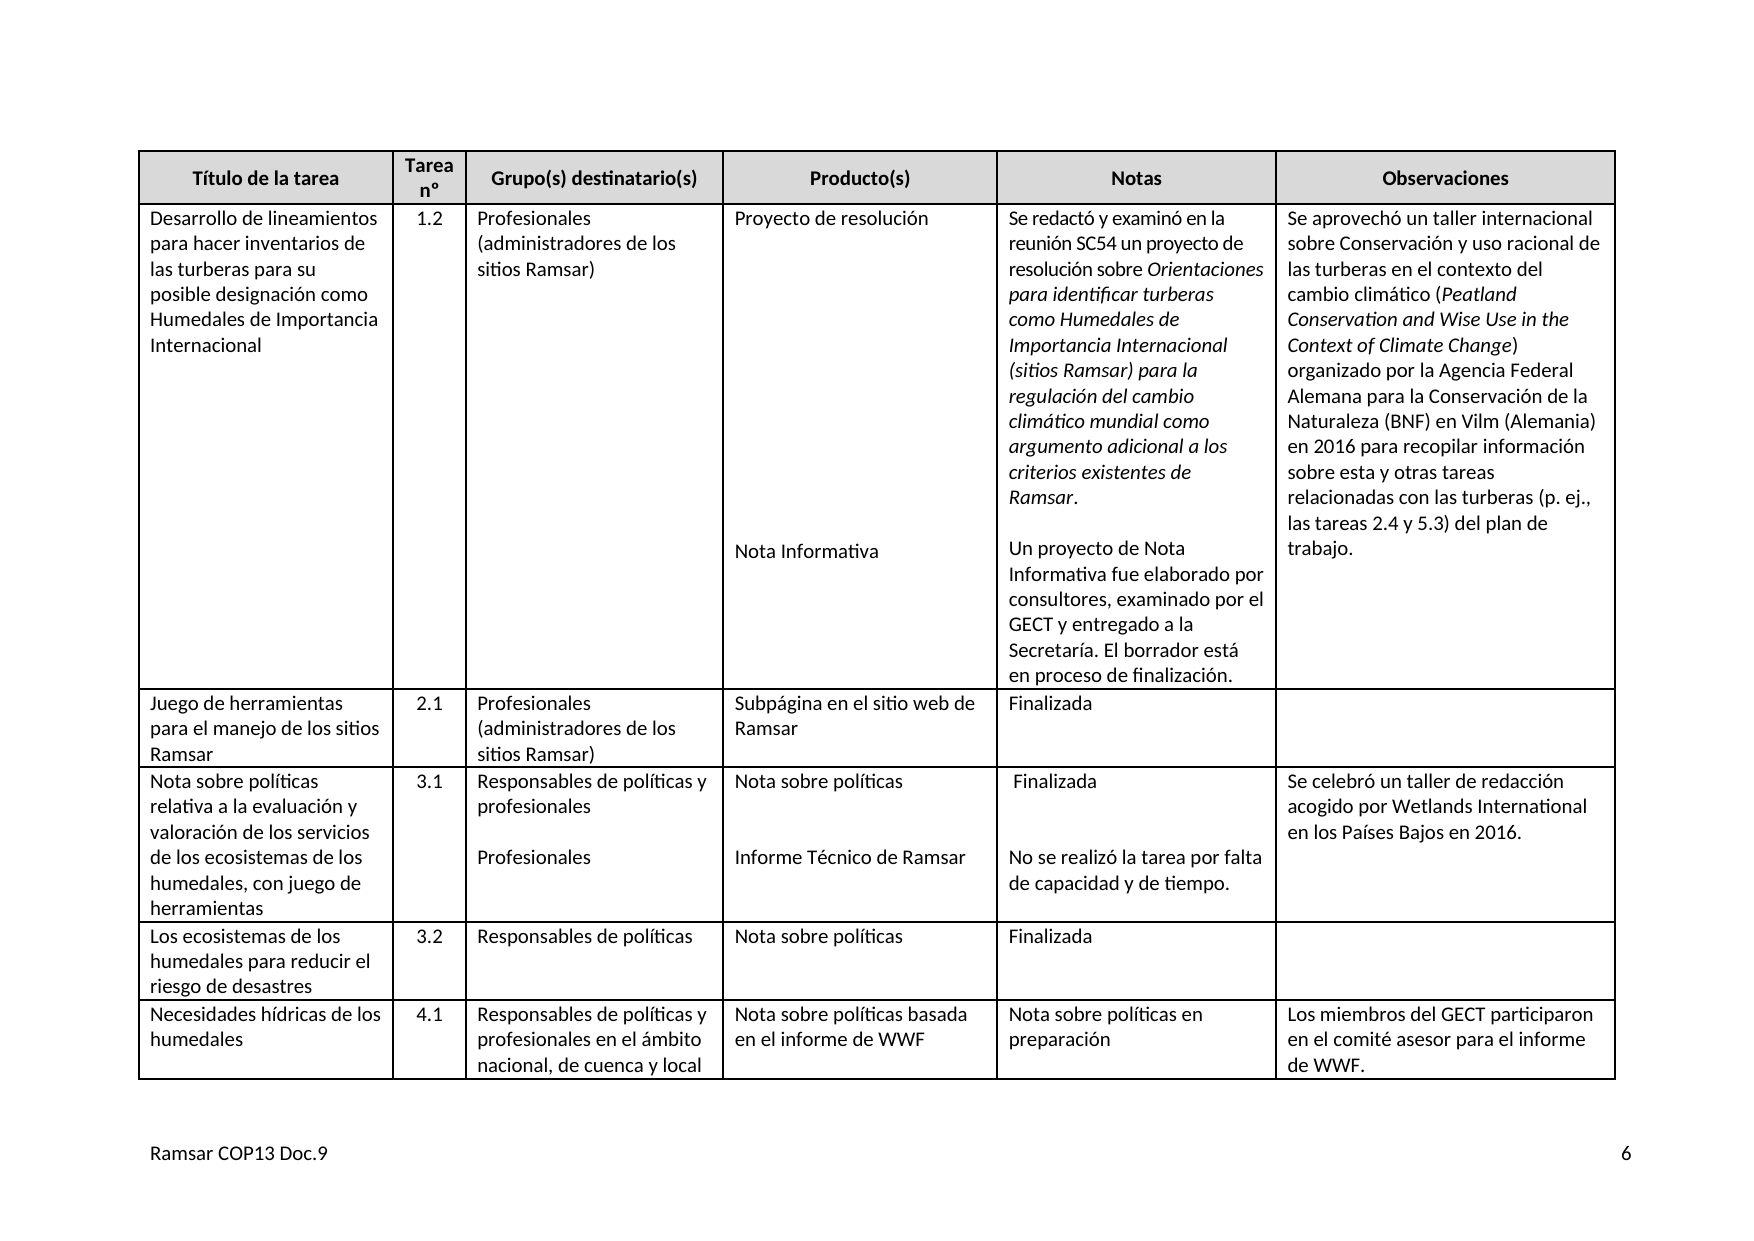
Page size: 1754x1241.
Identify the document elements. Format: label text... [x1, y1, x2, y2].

table_cell 3.2 [394, 923, 465, 999]
table_cell Responsables de políticas y profesionales Profesionales [467, 768, 722, 921]
table_cell Necesidades hídricas de los humedales [140, 1001, 392, 1077]
table_cell Profesionales (administradores de los sitios Ramsar) [467, 690, 722, 766]
table_cell Se redactó y examinó en la reunión SC54 un proyecto de resolución sobre Orientaciones para identificar turberas como Humedales de Importancia Internacional (sitios Ramsar) para la regulación del cambio climático mundial como argumento adicional a los criterios existentes de Ramsar. Un proyecto de Nota Informativa fue elaborado por consultores, examinado por el GECT y entregado a la Secretaría. El borrador está en proceso de finalización. [998, 205, 1275, 688]
table_cell Nota sobre políticas Informe Técnico de Ramsar [724, 768, 996, 921]
table_cell Finalizada No se realizó la tarea por falta de capacidad y de tiempo. [998, 768, 1275, 921]
table_cell Responsables de políticas [467, 923, 722, 999]
table_cell 2.1 [394, 690, 465, 766]
table_cell Los ecosistemas de los humedales para reducir el riesgo de desastres [140, 923, 392, 999]
table_cell Nota sobre políticas basada en el informe de WWF [724, 1001, 996, 1077]
table_cell Proyecto de resolución Nota Informativa [724, 205, 996, 688]
table_cell Responsables de políticas y profesionales en el ámbito nacional, de cuenca y local [467, 1001, 722, 1077]
table_cell Nota sobre políticas relativa a la evaluación y valoración de los servicios de los ecosistemas de los humedales, con juego de herramientas [140, 768, 392, 921]
table_cell Se celebró un taller de redacción acogido por Wetlands International en los Países Bajos en 2016. [1277, 768, 1614, 921]
table_cell [1277, 690, 1614, 766]
table_header Tarea nº [394, 152, 465, 203]
table_header Notas [998, 152, 1275, 203]
table_cell Se aprovechó un taller internacional sobre Conservación y uso racional de las turberas en el contexto del cambio climático (Peatland Conservation and Wise Use in the Context of Climate Change) organizado por la Agencia Federal Alemana para la Conservación de la Naturaleza (BNF) en Vilm (Alemania) en 2016 para recopilar información sobre esta y otras tareas relacionadas con las turberas (p. ej., las tareas 2.4 y 5.3) del plan de trabajo. [1277, 205, 1614, 688]
table_cell [1277, 923, 1614, 999]
table_cell Finalizada [998, 923, 1275, 999]
table_header Observaciones [1277, 152, 1614, 203]
table_cell Los miembros del GECT participaron en el comité asesor para el informe de WWF. [1277, 1001, 1614, 1077]
table_cell Nota sobre políticas [724, 923, 996, 999]
table_cell Finalizada [998, 690, 1275, 766]
table_cell Juego de herramientas para el manejo de los sitios Ramsar [140, 690, 392, 766]
table_cell Desarrollo de lineamientos para hacer inventarios de las turberas para su posible designación como Humedales de Importancia Internacional [140, 205, 392, 688]
table_header Grupo(s) destinatario(s) [467, 152, 722, 203]
table_cell Profesionales (administradores de los sitios Ramsar) [467, 205, 722, 688]
table_header Producto(s) [724, 152, 996, 203]
table_cell 1.2 [394, 205, 465, 688]
table_cell Nota sobre políticas en preparación [998, 1001, 1275, 1077]
table_cell 3.1 [394, 768, 465, 921]
table_header Título de la tarea [140, 152, 392, 203]
table_cell 4.1 [394, 1001, 465, 1077]
table_cell Subpágina en el sitio web de Ramsar [724, 690, 996, 766]
